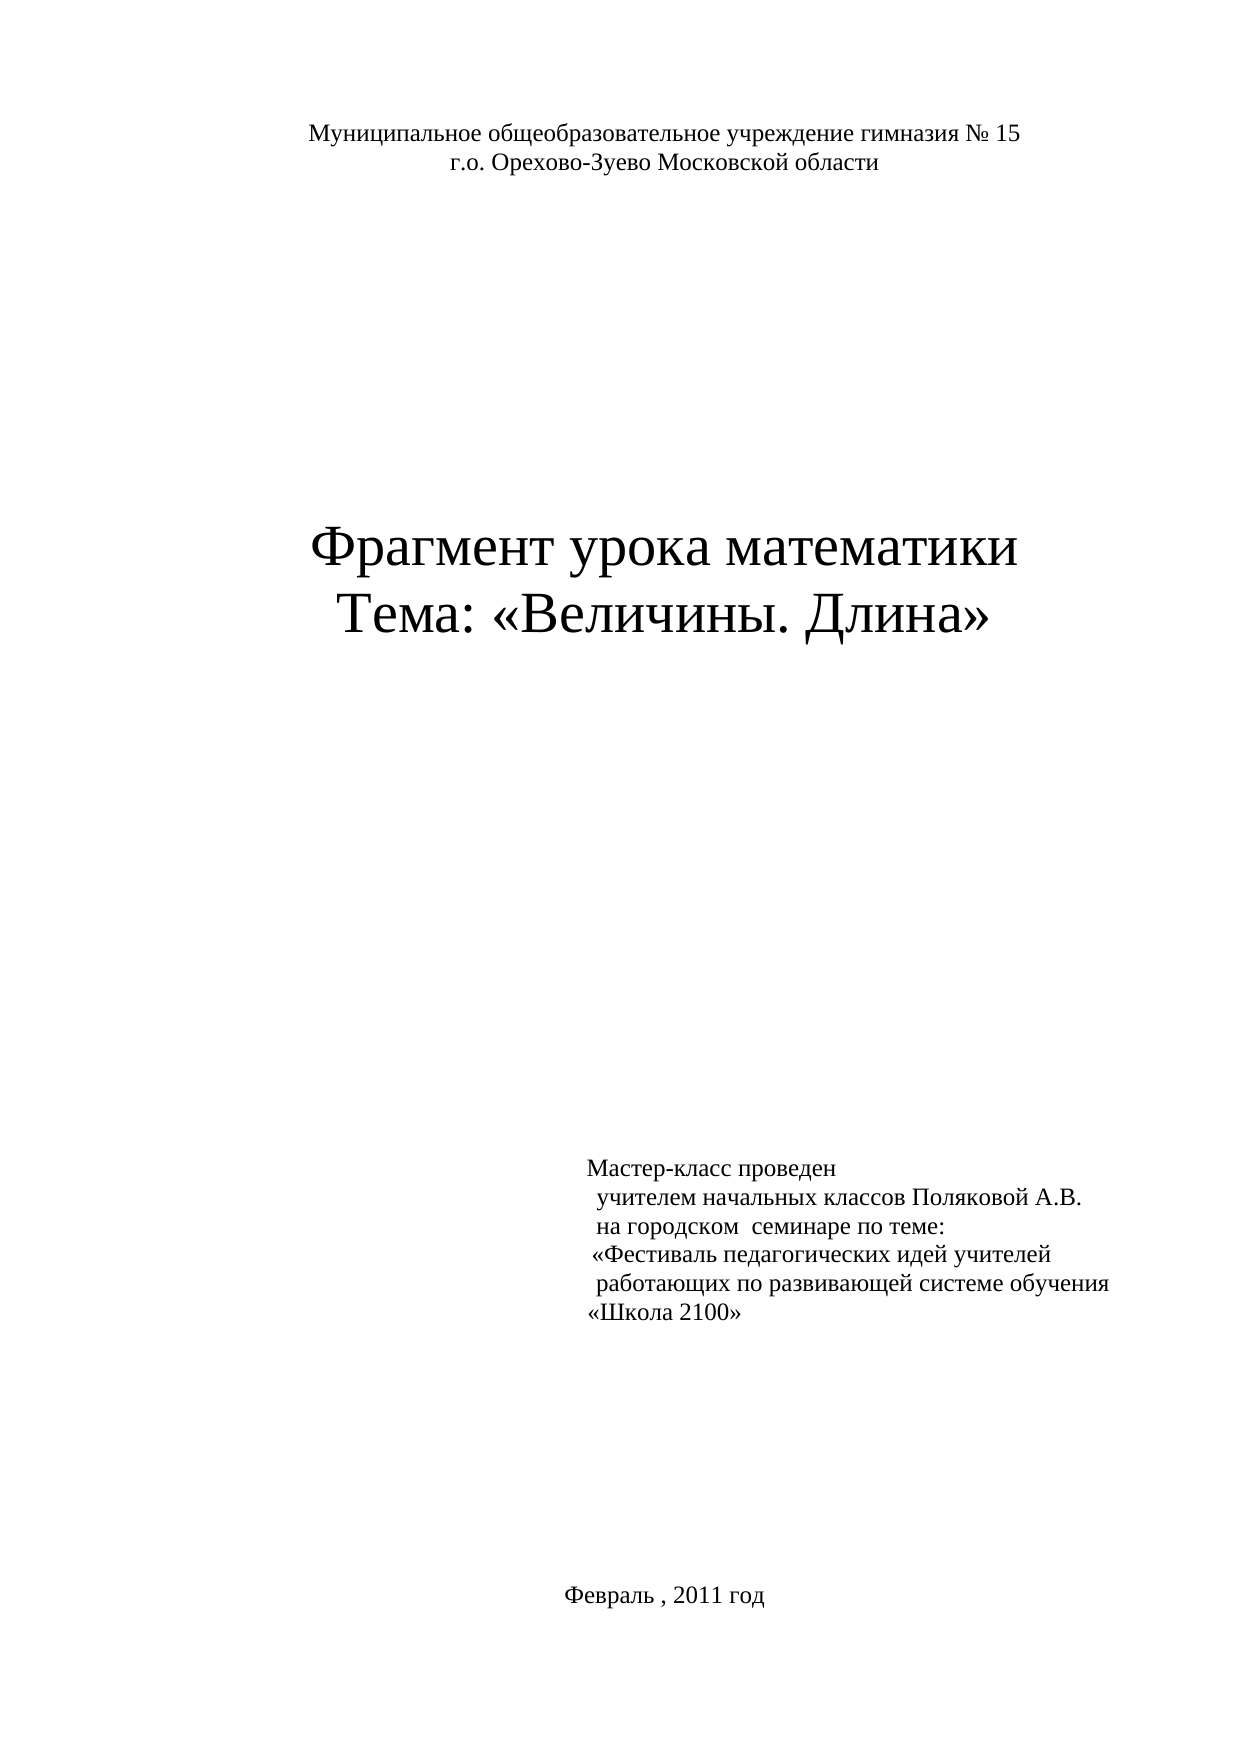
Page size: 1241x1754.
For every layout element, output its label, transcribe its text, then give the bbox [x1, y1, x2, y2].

text учителем начальных классов Поляковой А.В. [177, 1182, 1152, 1211]
text Тема: «Величины. Длина» [177, 578, 1152, 645]
text Фрагмент урока математики [177, 511, 1152, 578]
text Мастер-класс проведен [177, 1153, 1152, 1182]
text г.о. Орехово-Зуево Московской области [177, 147, 1152, 176]
text «Фестиваль педагогических идей учителей работающих по развивающей системе обучения «Школа 2100» [177, 1239, 1152, 1326]
text Февраль , 2011 год [177, 1580, 1152, 1609]
text Муниципальное общеобразовательное учреждение гимназия № 15 [177, 118, 1152, 147]
text на городском семинаре по теме: [177, 1211, 1152, 1239]
